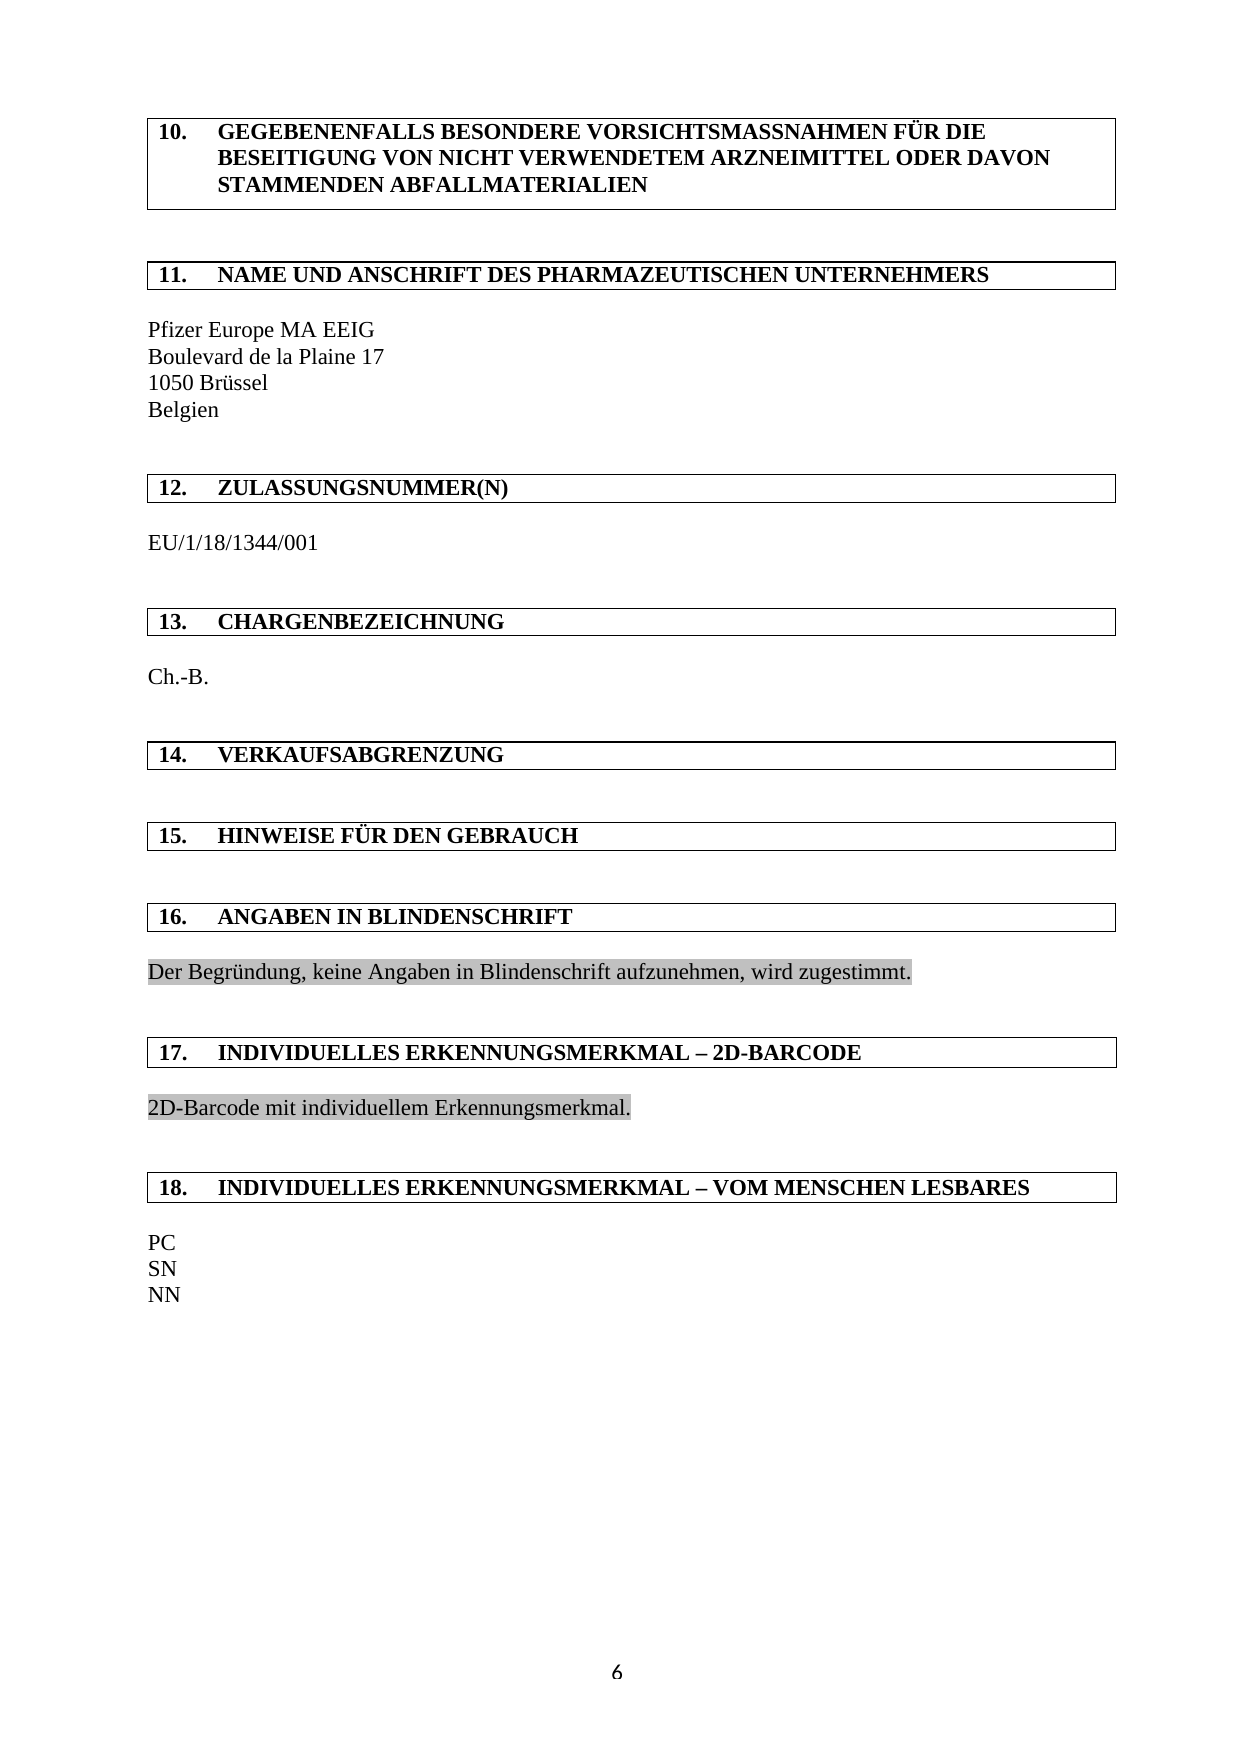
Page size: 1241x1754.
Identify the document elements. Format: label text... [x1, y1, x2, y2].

text Ch.-B. [148, 663, 1093, 689]
text Der Begründung, keine Angaben in Blindenschrift aufzunehmen, wird zugestimmt. [148, 958, 1093, 985]
text NN [148, 1281, 1093, 1307]
text Belgien [148, 396, 1093, 422]
text 1050 Brüssel [148, 369, 401, 396]
text 2D-Barcode mit individuellem Erkennungsmerkmal. [148, 1093, 1093, 1120]
text Pfizer Europe MA EEIG [148, 317, 401, 343]
text PC [148, 1229, 1093, 1255]
text SN [148, 1255, 1093, 1281]
text EU/1/18/1344/001 [148, 529, 1093, 556]
text Boulevard de la Plaine 17 [148, 343, 401, 369]
